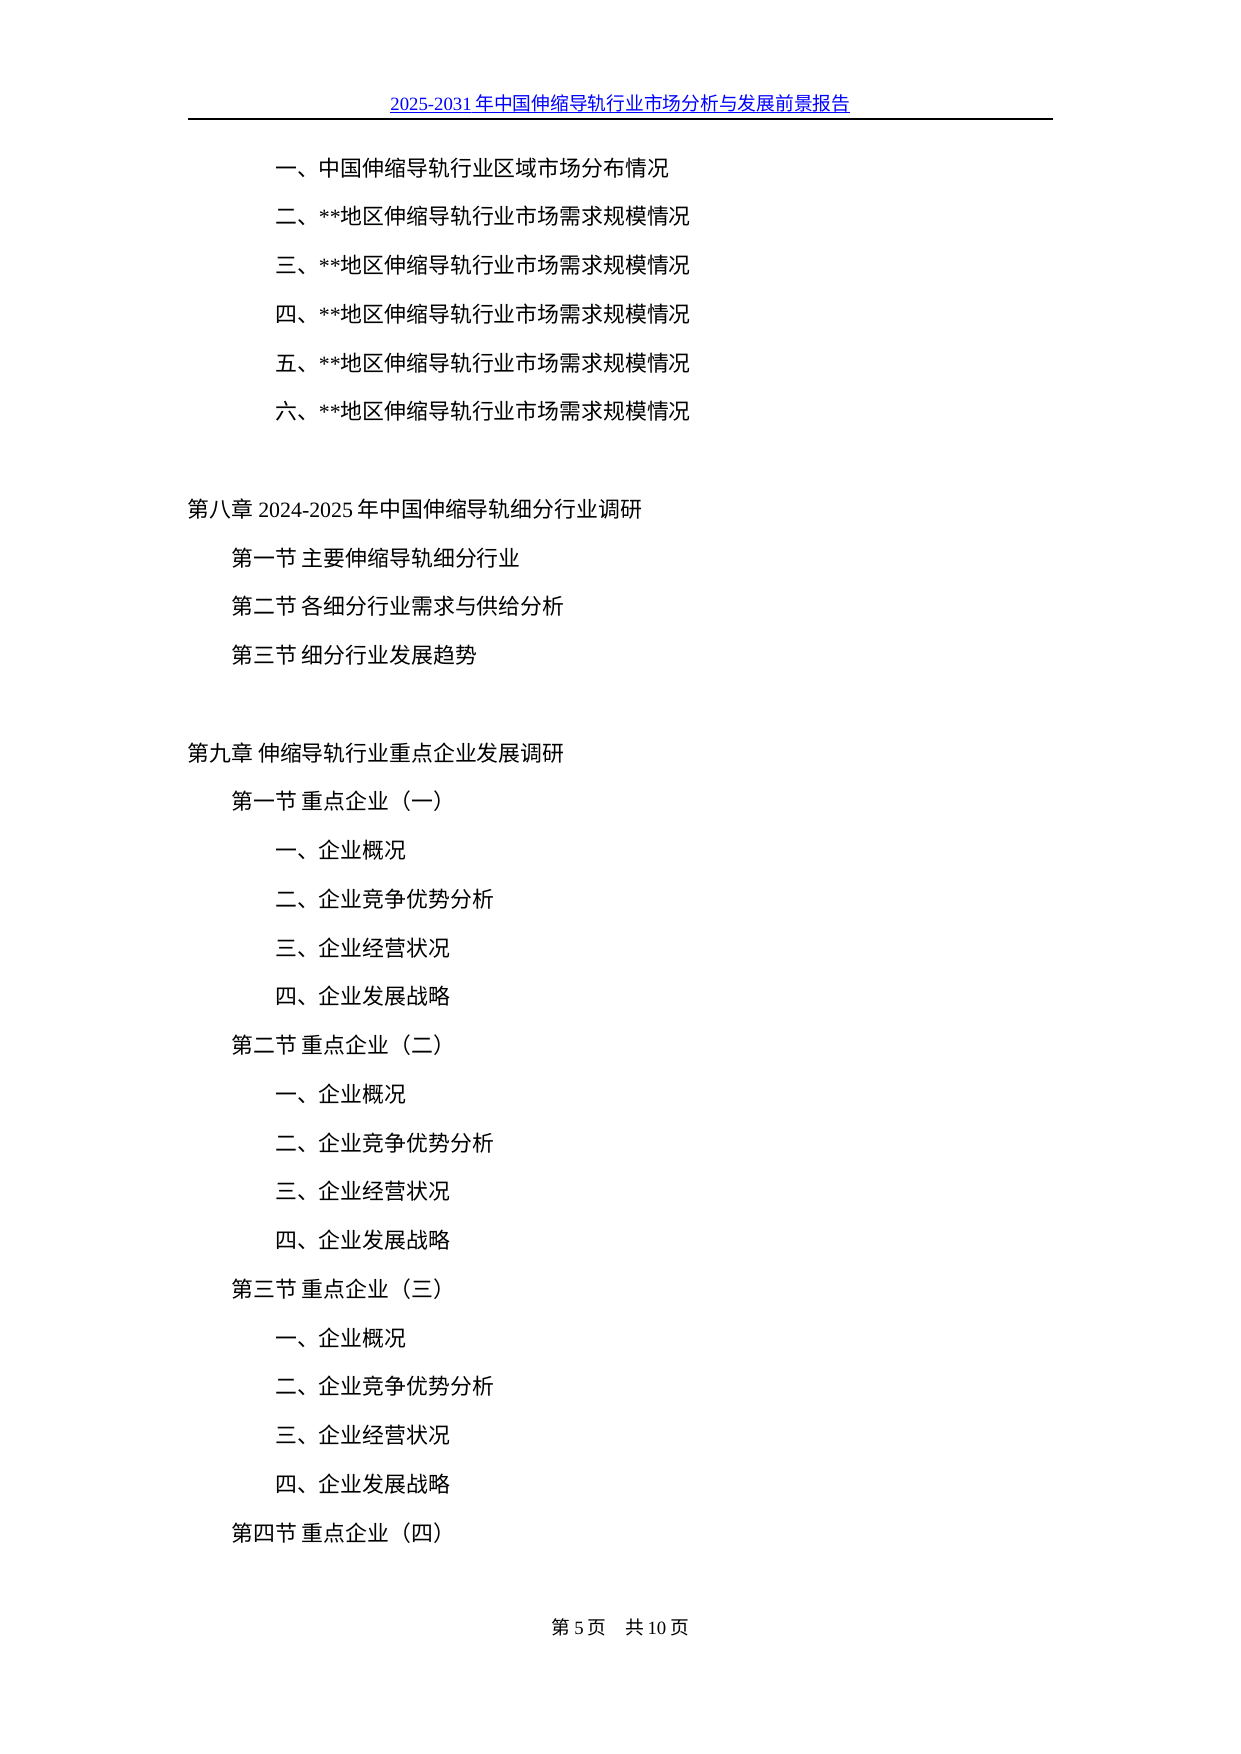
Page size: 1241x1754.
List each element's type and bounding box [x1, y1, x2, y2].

text [187, 150, 1053, 1548]
